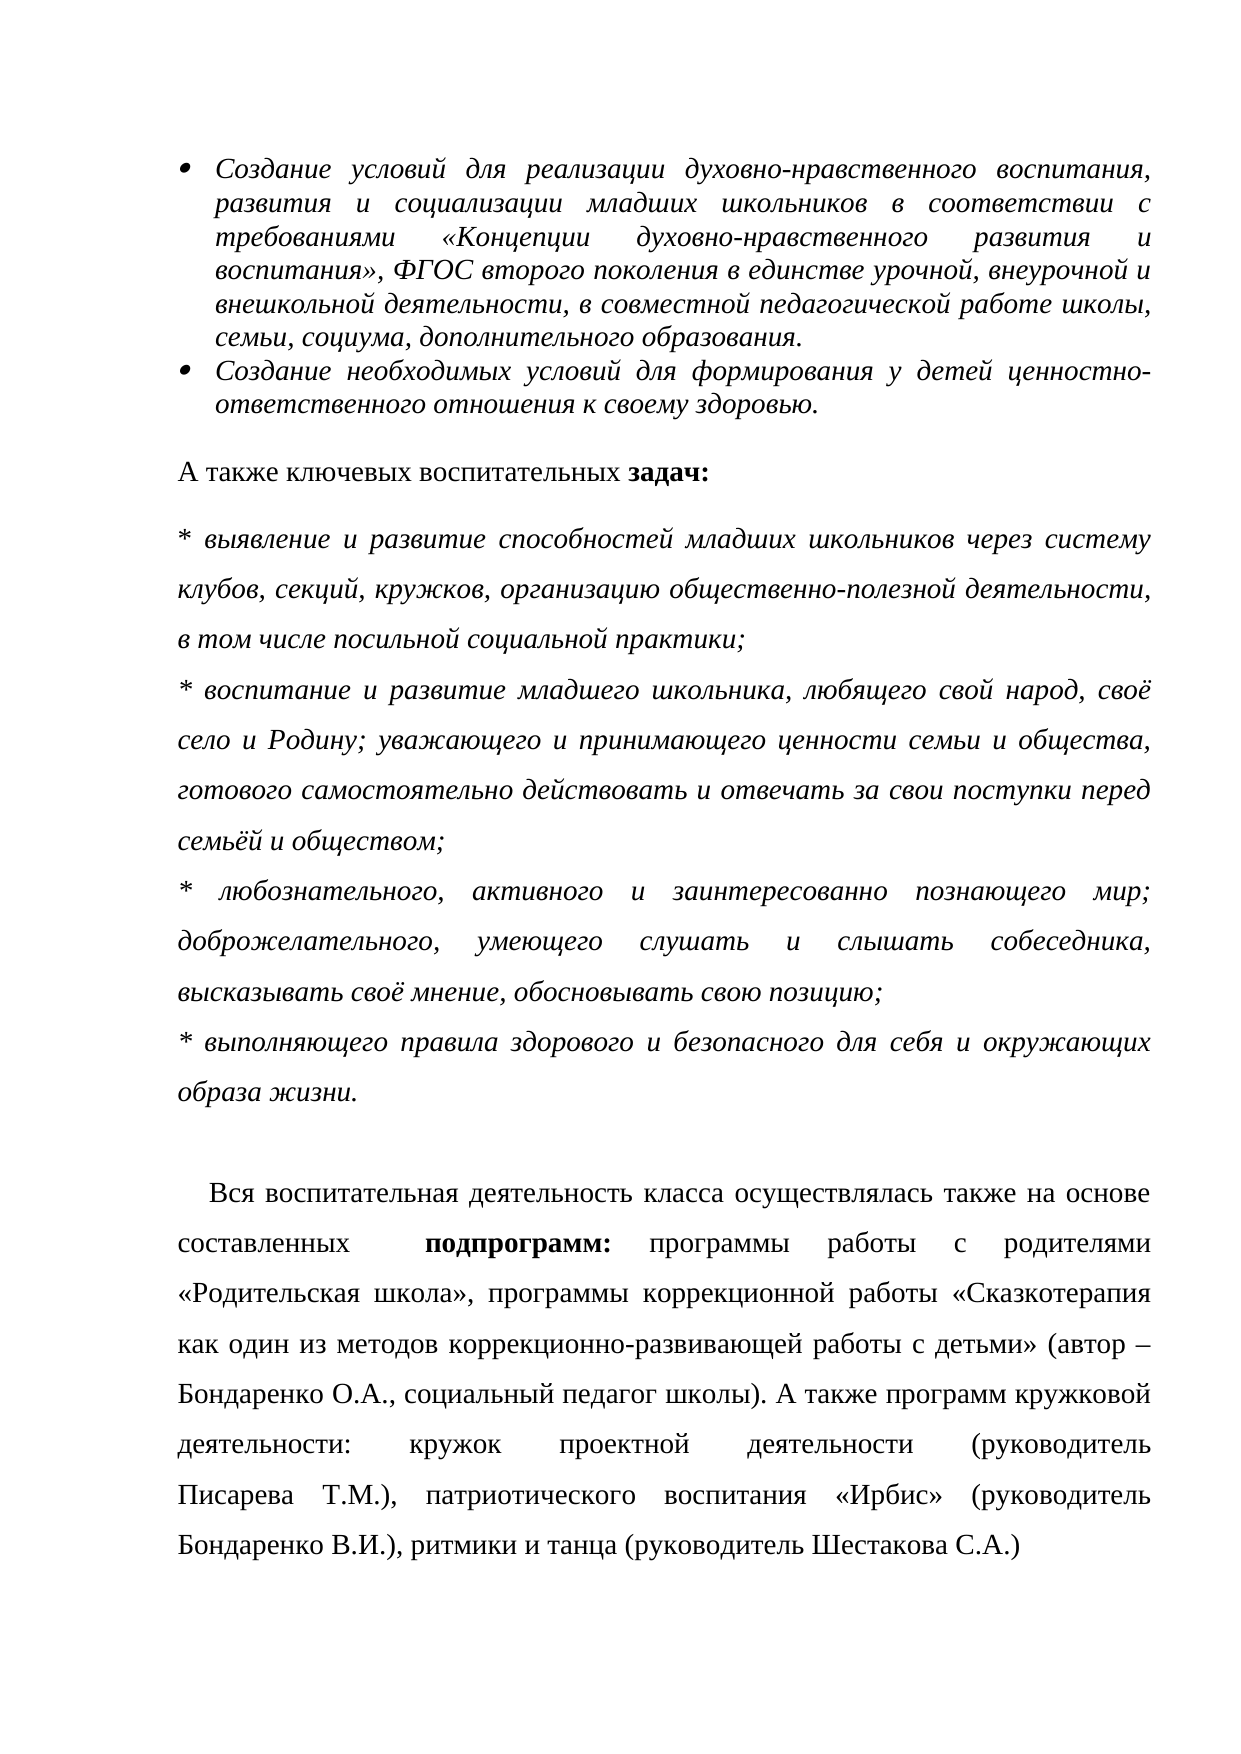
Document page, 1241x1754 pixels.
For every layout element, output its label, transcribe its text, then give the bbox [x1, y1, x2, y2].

text А также ключевых воспитательных задач: [177, 454, 1152, 487]
text * любознательного, активного и заинтересованно познающего мир; доброжелательного, умеющего слушать и слышать собеседника, высказывать своё мнение, обосновывать свою позицию; [177, 873, 1152, 1007]
text * выявление и развитие способностей младших школьников через систему клубов, секций, кружков, организацию общественно-полезной деятельности, в том числе посильной социальной практики; [177, 521, 1152, 655]
text * выполняющего правила здорового и безопасного для себя и окружающих образа жизни. [177, 1024, 1152, 1108]
list Создание необходимых условий для формирования у детей ценностно-ответственного отношения к своему здоровью. [177, 353, 1152, 420]
text * воспитание и развитие младшего школьника, любящего свой народ, своё село и Родину; уважающего и принимающего ценности семьи и общества, готового самостоятельно действовать и отвечать за свои поступки перед семьёй и обществом; [177, 672, 1152, 856]
text Вся воспитательная деятельность класса осуществлялась также на основе составленных подпрограмм: программы работы с родителями «Родительская школа», программы коррекционной работы «Сказкотерапия как один из методов коррекционно-развивающей работы с детьми» (автор – Бондаренко О.А., социальный педагог школы). А также программ кружковой деятельности: кружок проектной деятельности (руководитель Писарева Т.М.), патриотического воспитания «Ирбис» (руководитель Бондаренко В.И.), ритмики и танца (руководитель Шестакова С.А.) [177, 1175, 1152, 1561]
list Создание условий для реализации духовно-нравственного воспитания, развития и социализации младших школьников в соответствии с требованиями «Концепции духовно-нравственного развития и воспитания», ФГОС второго поколения в единстве урочной, внеурочной и внешкольной деятельности, в совместной педагогической работе школы, семьи, социума, дополнительного образования. [177, 152, 1152, 353]
